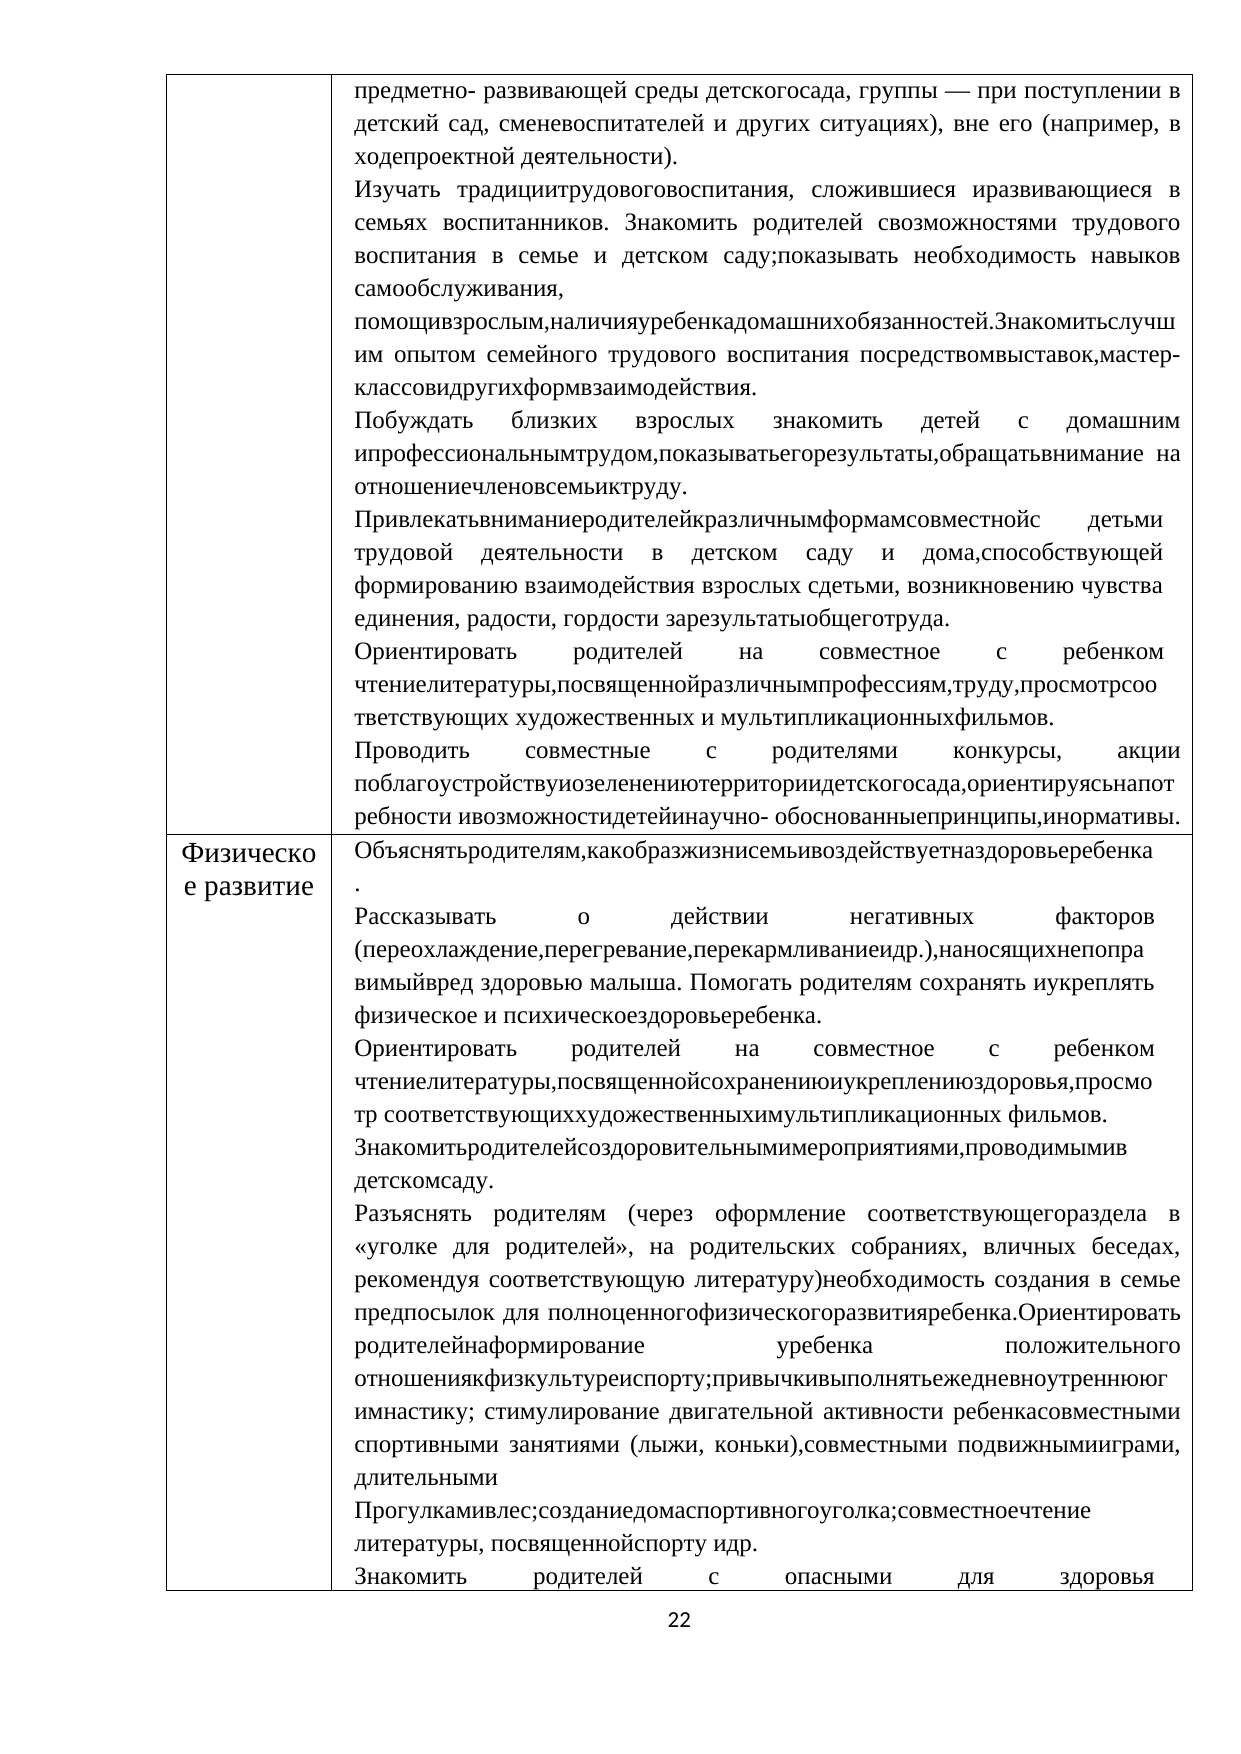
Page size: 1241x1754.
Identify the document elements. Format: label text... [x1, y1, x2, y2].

table_cell Физическое развитие [167, 835, 331, 1590]
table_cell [332, 835, 1192, 1590]
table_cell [167, 75, 331, 834]
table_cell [332, 75, 1192, 834]
